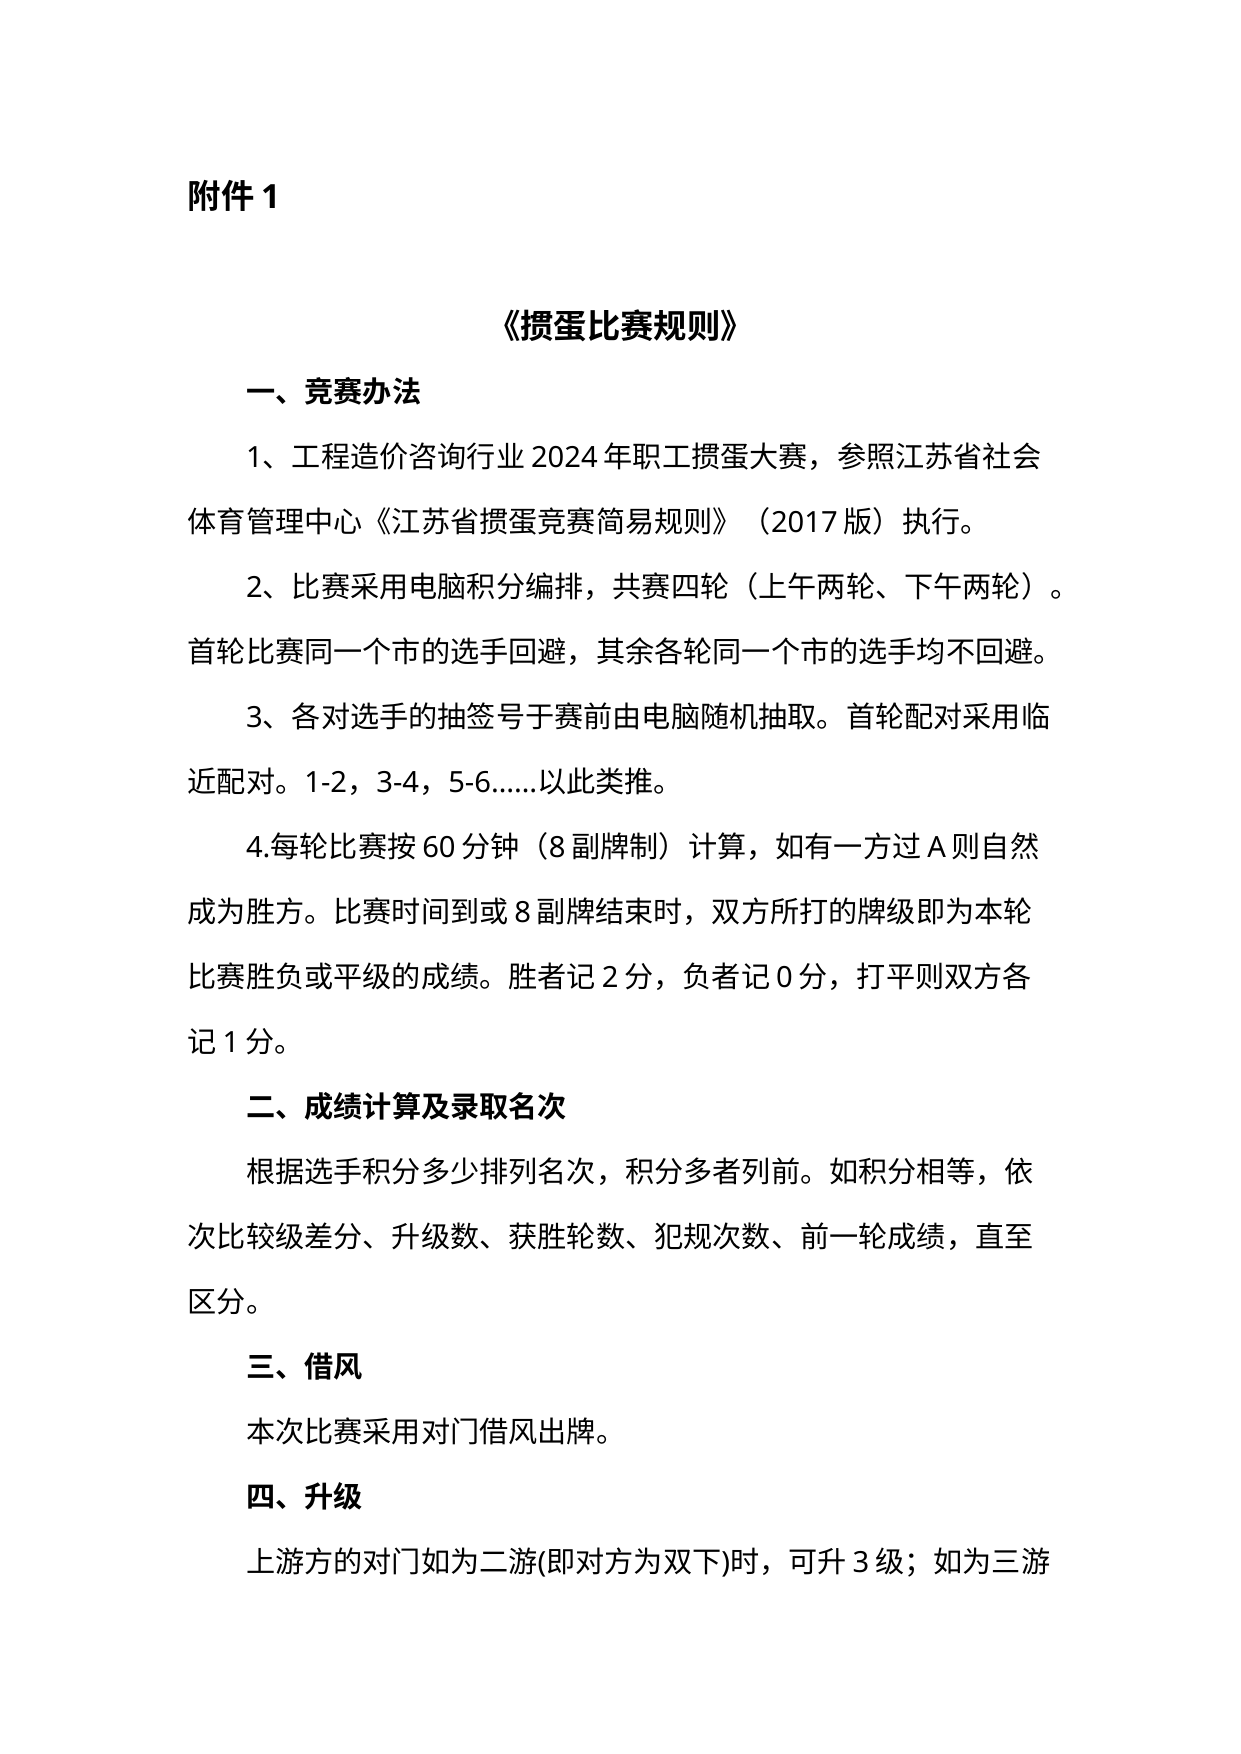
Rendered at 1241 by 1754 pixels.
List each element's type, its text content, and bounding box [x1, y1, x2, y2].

text 3、各对选手的抽签号于赛前由电脑随机抽取。首轮配对采用临近配对。1-2，3-4，5-6……以此类推。 [187, 682, 1053, 812]
text 1、工程造价咨询行业2024年职工掼蛋大赛，参照江苏省社会体育管理中心《江苏省掼蛋竞赛简易规则》（2017版）执行。 [187, 422, 1053, 552]
text 一、竞赛办法 [187, 357, 1053, 422]
text 附件1 [187, 162, 1053, 227]
text 本次比赛采用对门借风出牌。 [187, 1397, 1053, 1462]
text 2、比赛采用电脑积分编排，共赛四轮（上午两轮、下午两轮）。首轮比赛同一个市的选手回避，其余各轮同一个市的选手均不回避。 [187, 552, 1053, 682]
text 4.每轮比赛按60分钟（8副牌制）计算，如有一方过A则自然成为胜方。比赛时间到或8副牌结束时，双方所打的牌级即为本轮比赛胜负或平级的成绩。胜者记2分，负者记0分，打平则双方各记1分。 [187, 812, 1053, 1072]
text 三、借风 [187, 1332, 1053, 1397]
text 根据选手积分多少排列名次，积分多者列前。如积分相等，依次比较级差分、升级数、获胜轮数、犯规次数、前一轮成绩，直至区分。 [187, 1137, 1053, 1332]
text 《掼蛋比赛规则》 [187, 292, 1053, 357]
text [187, 1527, 1053, 1592]
text 二、成绩计算及录取名次 [187, 1072, 1053, 1137]
text 四、升级 [187, 1462, 1053, 1527]
